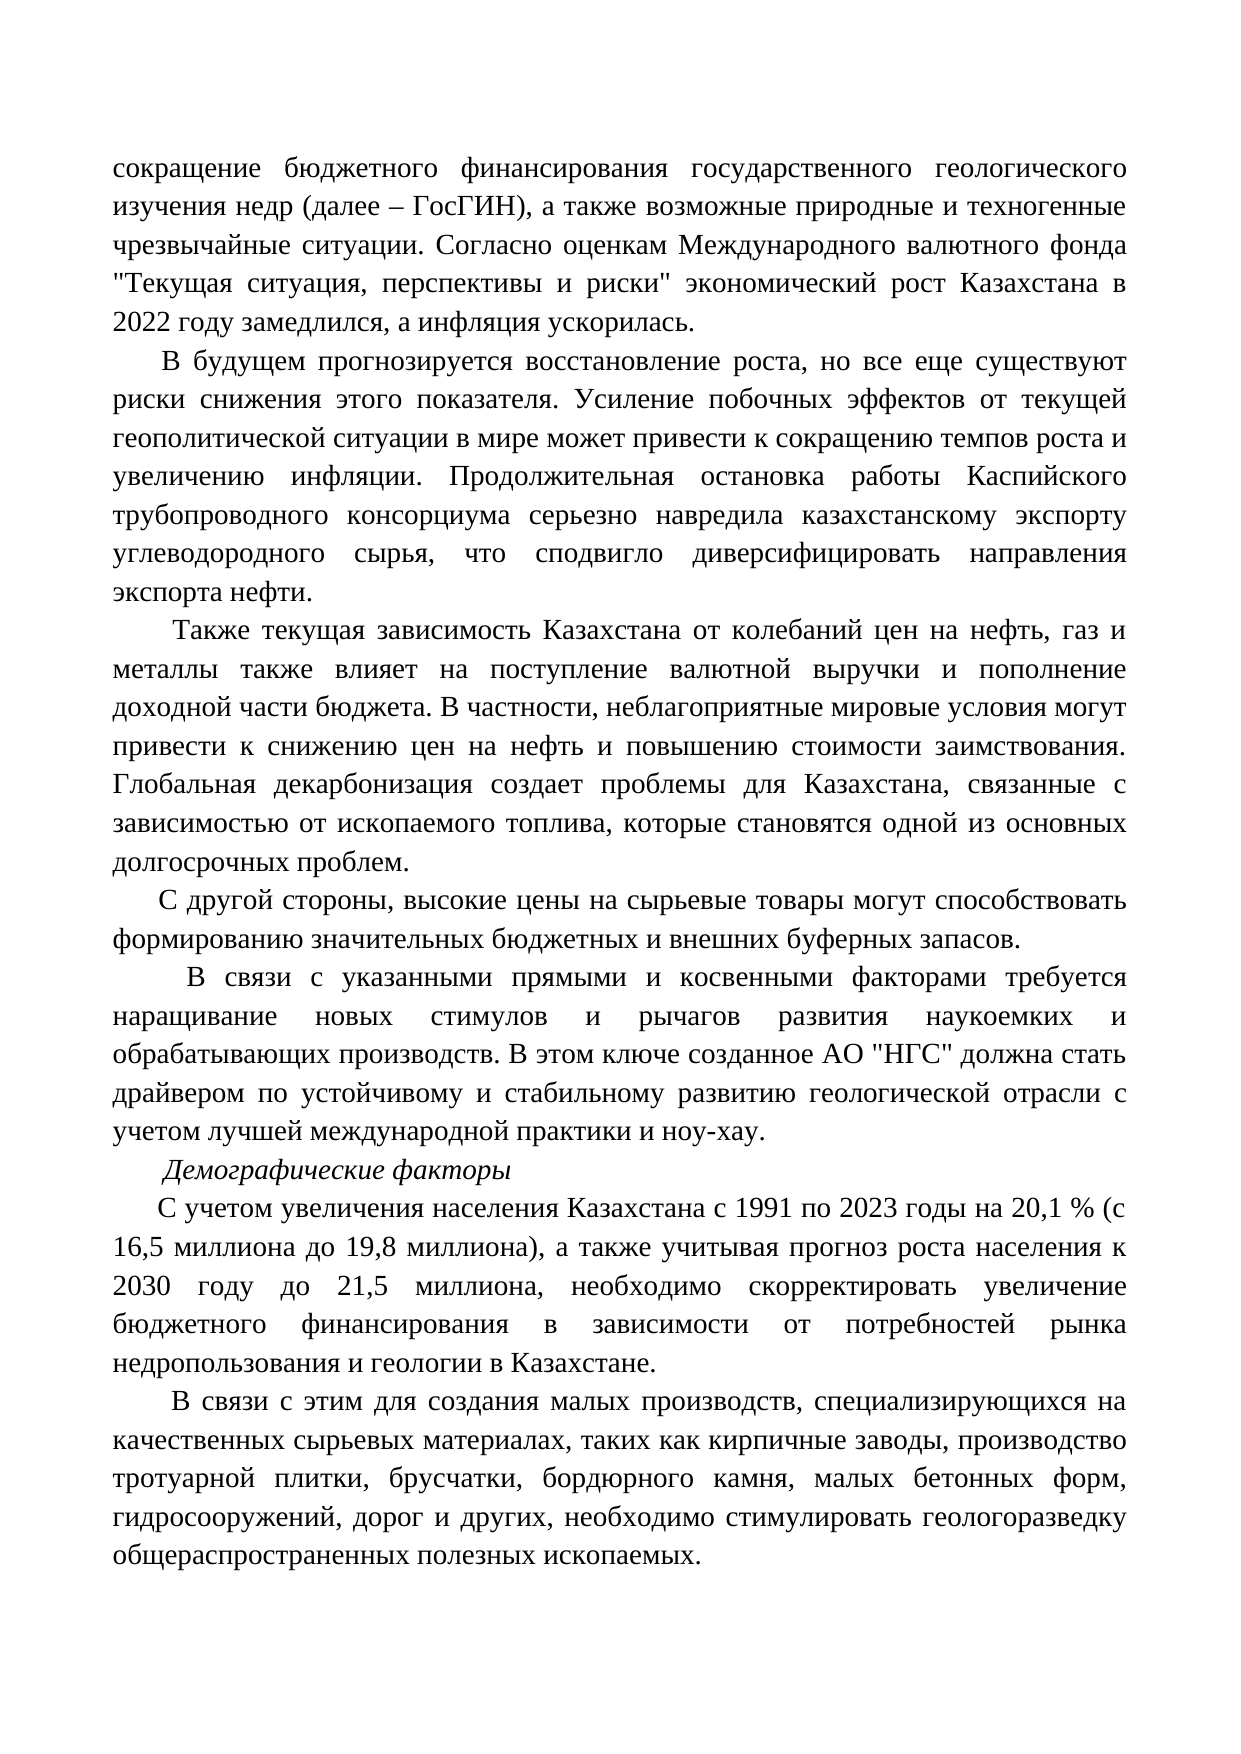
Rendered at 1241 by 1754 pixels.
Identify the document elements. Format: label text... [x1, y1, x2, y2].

text С другой стороны, высокие цены на сырьевые товары могут способствовать формированию значительных бюджетных и внешних буферных запасов. [112, 882, 1128, 954]
text Также текущая зависимость Казахстана от колебаний цен на нефть, газ и металлы также влияет на поступление валютной выручки и пополнение доходной части бюджета. В частности, неблагоприятные мировые условия могут привести к снижению цен на нефть и повышению стоимости заимствования. Глобальная декарбонизация создает проблемы для Казахстана, связанные с зависимостью от ископаемого топлива, которые становятся одной из основных долгосрочных проблем. [112, 612, 1128, 877]
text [112, 150, 1128, 338]
text С учетом увеличения населения Казахстана с 1991 по 2023 годы на 20,1 % (с 16,5 миллиона до 19,8 миллиона), а также учитывая прогноз роста населения к 2030 году до 21,5 миллиона, необходимо скорректировать увеличение бюджетного финансирования в зависимости от потребностей рынка недропользования и геологии в Казахстане. [112, 1191, 1128, 1378]
text В связи с этим для создания малых производств, специализирующихся на качественных сырьевых материалах, таких как кирпичные заводы, производство тротуарной плитки, брусчатки, бордюрного камня, малых бетонных форм, гидросооружений, дорог и других, необходимо стимулировать геологоразведку общераспространенных полезных ископаемых. [112, 1383, 1128, 1571]
text Демографические факторы [112, 1152, 1128, 1186]
text В будущем прогнозируется восстановление роста, но все еще существуют риски снижения этого показателя. Усиление побочных эффектов от текущей геополитической ситуации в мире может привести к сокращению темпов роста и увеличению инфляции. Продолжительная остановка работы Каспийского трубопроводного консорциума серьезно навредила казахстанскому экспорту углеводородного сырья, что сподвигло диверсифицировать направления экспорта нефти. [112, 343, 1128, 607]
text В связи с указанными прямыми и косвенными факторами требуется наращивание новых стимулов и рычагов развития наукоемких и обрабатывающих производств. В этом ключе созданное АО "НГС" должна стать драйвером по устойчивому и стабильному развитию геологической отрасли с учетом лучшей международной практики и ноу-хау. [112, 959, 1128, 1147]
